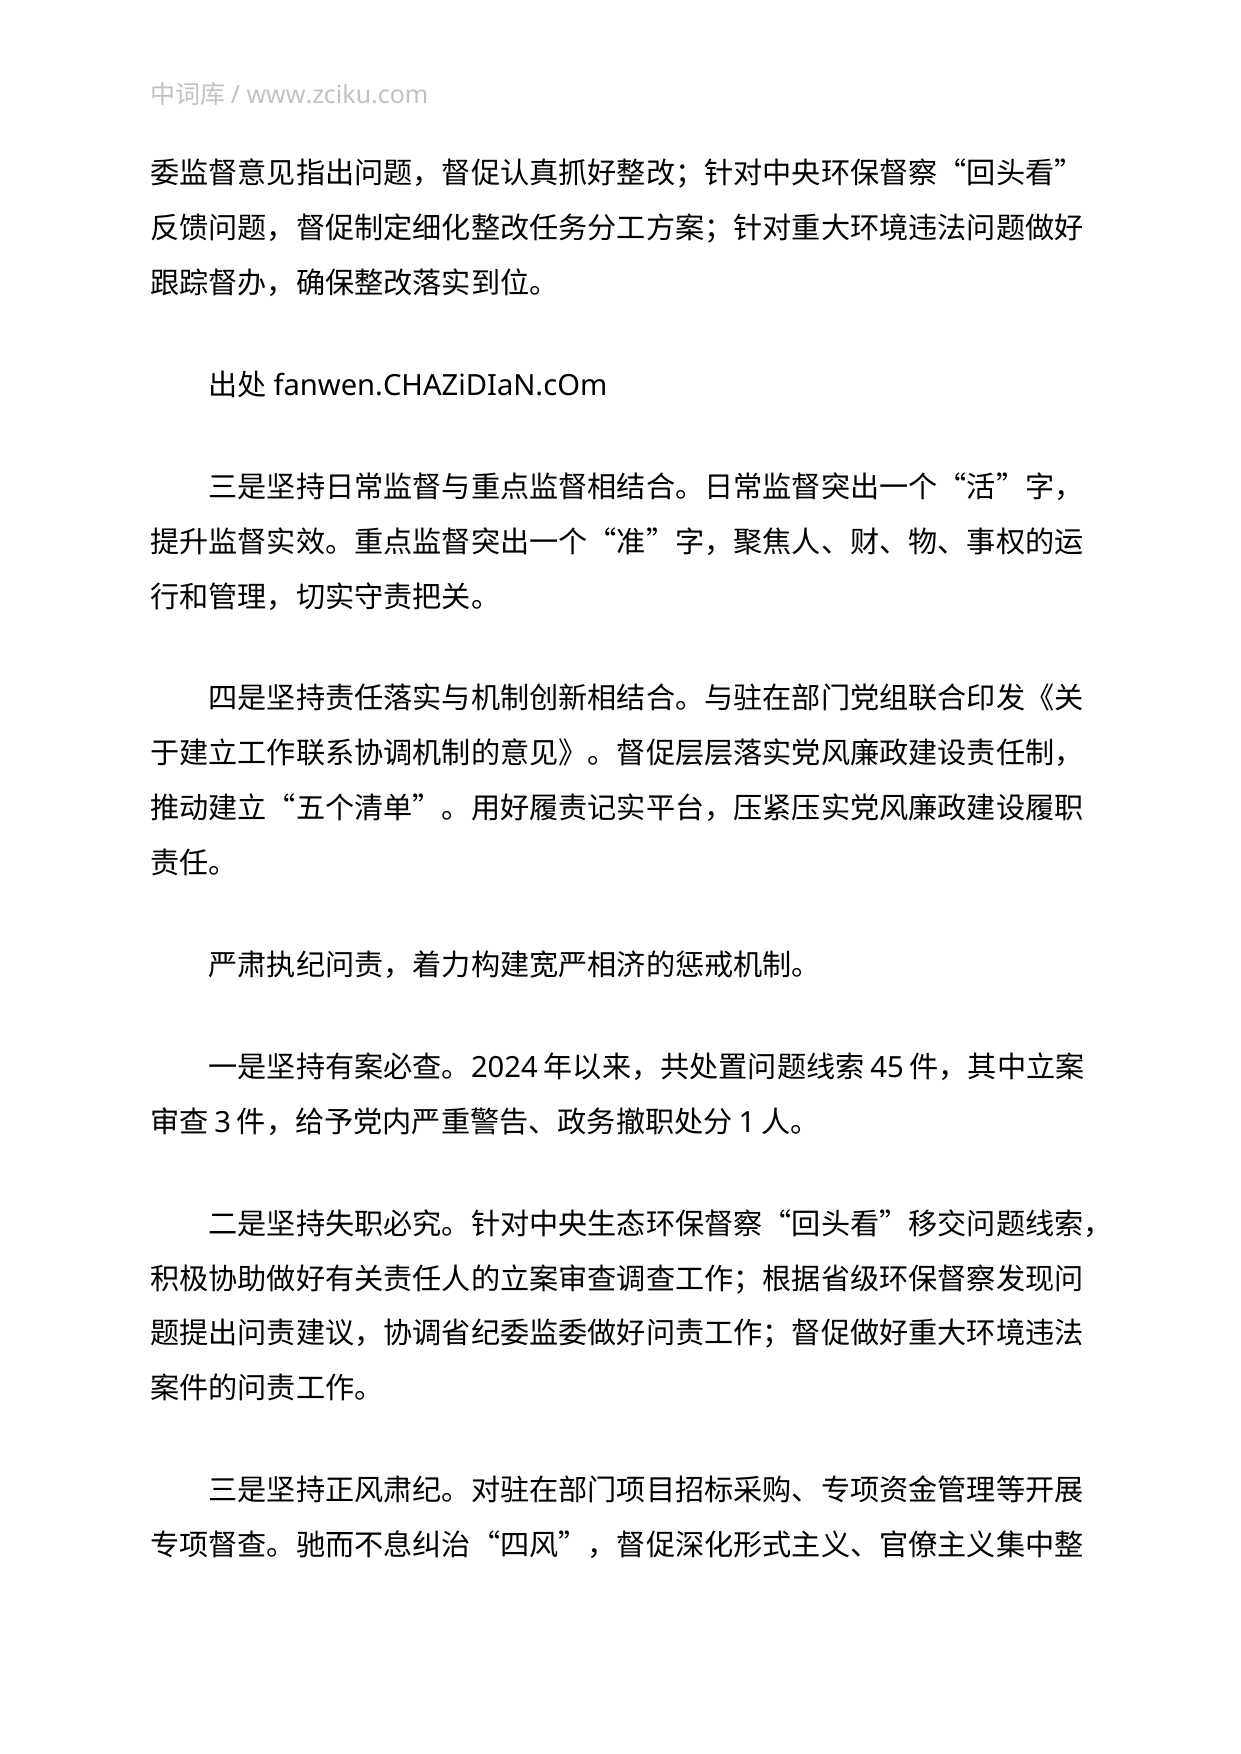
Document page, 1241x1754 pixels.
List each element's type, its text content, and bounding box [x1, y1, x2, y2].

text 出处 fanwen.CHAZiDIaN.cOm [150, 362, 1090, 404]
text 二是坚持失职必究。针对中央生态环保督察“回头看”移交问题线索，积极协助做好有关责任人的立案审查调查工作；根据省级环保督察发现问题提出问责建议，协调省纪委监委做好问责工作；督促做好重大环境违法案件的问责工作。 [150, 1200, 1090, 1407]
text 一是坚持有案必查。2024年以来，共处置问题线索45件，其中立案审查3件，给予党内严重警告、政务撤职处分1人。 [150, 1043, 1090, 1141]
text 严肃执纪问责，着力构建宽严相济的惩戒机制。 [150, 942, 1090, 984]
text 三是坚持日常监督与重点监督相结合。日常监督突出一个“活”字，提升监督实效。重点监督突出一个“准”字，聚焦人、财、物、事权的运行和管理，切实守责把关。 [150, 463, 1090, 616]
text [150, 1467, 1090, 1564]
text 四是坚持责任落实与机制创新相结合。与驻在部门党组联合印发《关于建立工作联系协调机制的意见》。督促层层落实党风廉政建设责任制，推动建立“五个清单”。用好履责记实平台，压紧压实党风廉政建设履职责任。 [150, 675, 1090, 882]
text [150, 150, 1090, 302]
